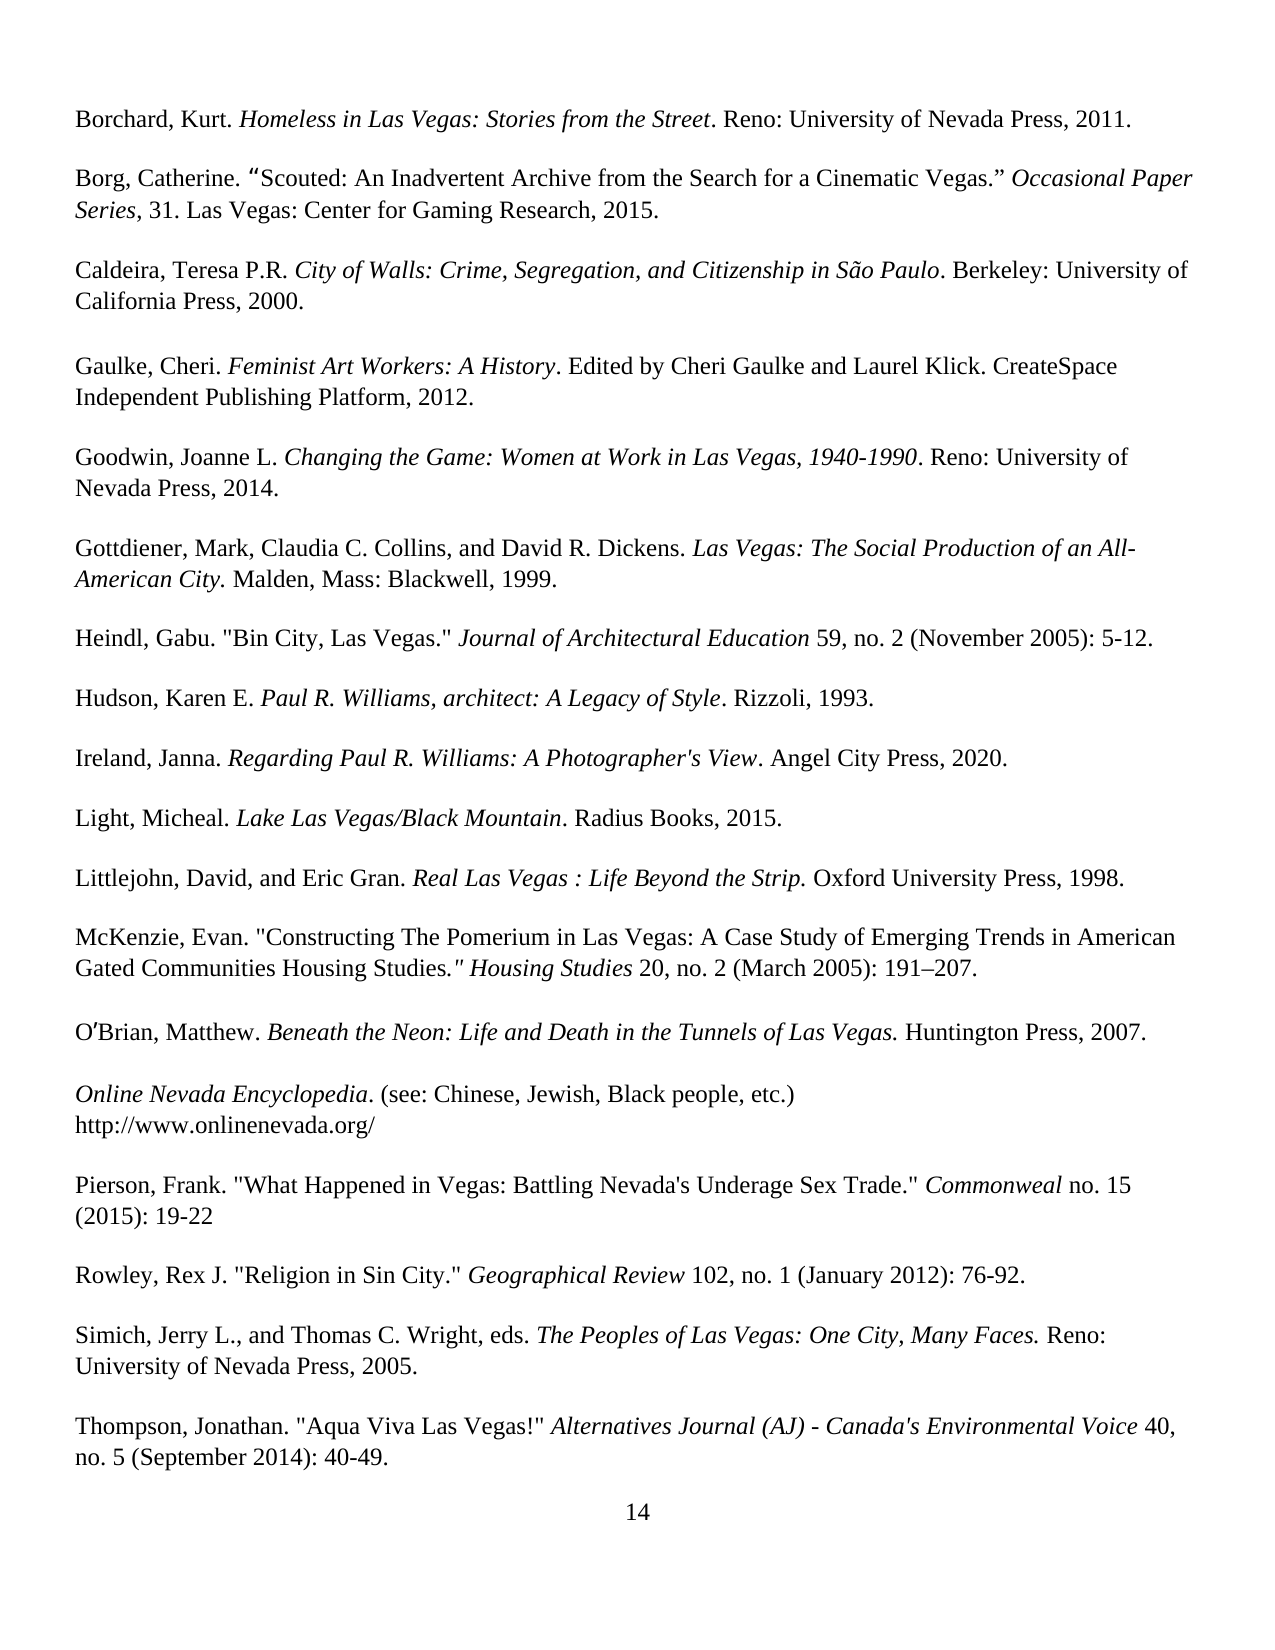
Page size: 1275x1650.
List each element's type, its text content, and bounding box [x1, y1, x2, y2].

text Ireland, Janna. Regarding Paul R. Williams: A Photographer's View. Angel City Press, 2020. [75, 743, 1200, 774]
text http://www.onlinenevada.org/ [75, 1110, 1200, 1141]
text Gaulke, Cheri. Feminist Art Workers: A History. Edited by Cheri Gaulke and Laurel Klick. CreateSpace [75, 351, 1200, 382]
text O’Brian, Matthew. Beneath the Neon: Life and Death in the Tunnels of Las Vegas. Huntington Press, 2007. [75, 1013, 1200, 1050]
text McKenzie, Evan. "Constructing The Pomerium in Las Vegas: A Case Study of Emerging Trends in American Gated Communities Housing Studies." Housing Studies 20, no. 2 (March 2005): 191–207. [75, 922, 1200, 984]
text Heindl, Gabu. "Bin City, Las Vegas." Journal of Architectural Education 59, no. 2 (November 2005): 5-12. [75, 623, 1200, 654]
text Independent Publishing Platform, 2012. [75, 382, 1200, 413]
text Simich, Jerry L., and Thomas C. Wright, eds. The Peoples of Las Vegas: One City, Many Faces. Reno: University of Nevada Press, 2005. [75, 1320, 1200, 1382]
text Light, Micheal. Lake Las Vegas/Black Mountain. Radius Books, 2015. [75, 803, 1200, 834]
text Nevada Press, 2014. [75, 473, 1200, 504]
text Hudson, Karen E. Paul R. Williams, architect: A Legacy of Style. Rizzoli, 1993. [75, 683, 1200, 714]
text Goodwin, Joanne L. Changing the Game: Women at Work in Las Vegas, 1940-1990. Reno: University of [75, 442, 1200, 473]
text Online Nevada Encyclopedia. (see: Chinese, Jewish, Black people, etc.) [75, 1079, 1200, 1110]
text Borchard, Kurt. Homeless in Las Vegas: Stories from the Street. Reno: University of Nevada Press, 2011. [75, 104, 1200, 135]
text Borg, Catherine. “Scouted: An Inadvertent Archive from the Search for a Cinematic Vegas.” Occasional Paper Series, 31. Las Vegas: Center for Gaming Research, 2015. [75, 163, 1200, 226]
text Thompson, Jonathan. "Aqua Viva Las Vegas!" Alternatives Journal (AJ) - Canada's Environmental Voice 40, no. 5 (September 2014): 40-49. [75, 1411, 1200, 1473]
text Caldeira, Teresa P.R. City of Walls: Crime, Segregation, and Citizenship in São Paulo. Berkeley: University of California Press, 2000. ​ [75, 255, 1200, 351]
text Pierson, Frank. "What Happened in Vegas: Battling Nevada's Underage Sex Trade." Commonweal no. 15 (2015): 19-22 [75, 1170, 1200, 1232]
text Gottdiener, Mark, Claudia C. Collins, and David R. Dickens. Las Vegas: The Social Production of an All-American City. Malden, Mass: Blackwell, 1999. [75, 533, 1200, 595]
text Littlejohn, David, and Eric Gran. Real Las Vegas : Life Beyond the Strip. Oxford University Press, 1998. [75, 863, 1200, 894]
text Rowley, Rex J. "Religion in Sin City." Geographical Review 102, no. 1 (January 2012): 76-92. [75, 1261, 1200, 1292]
